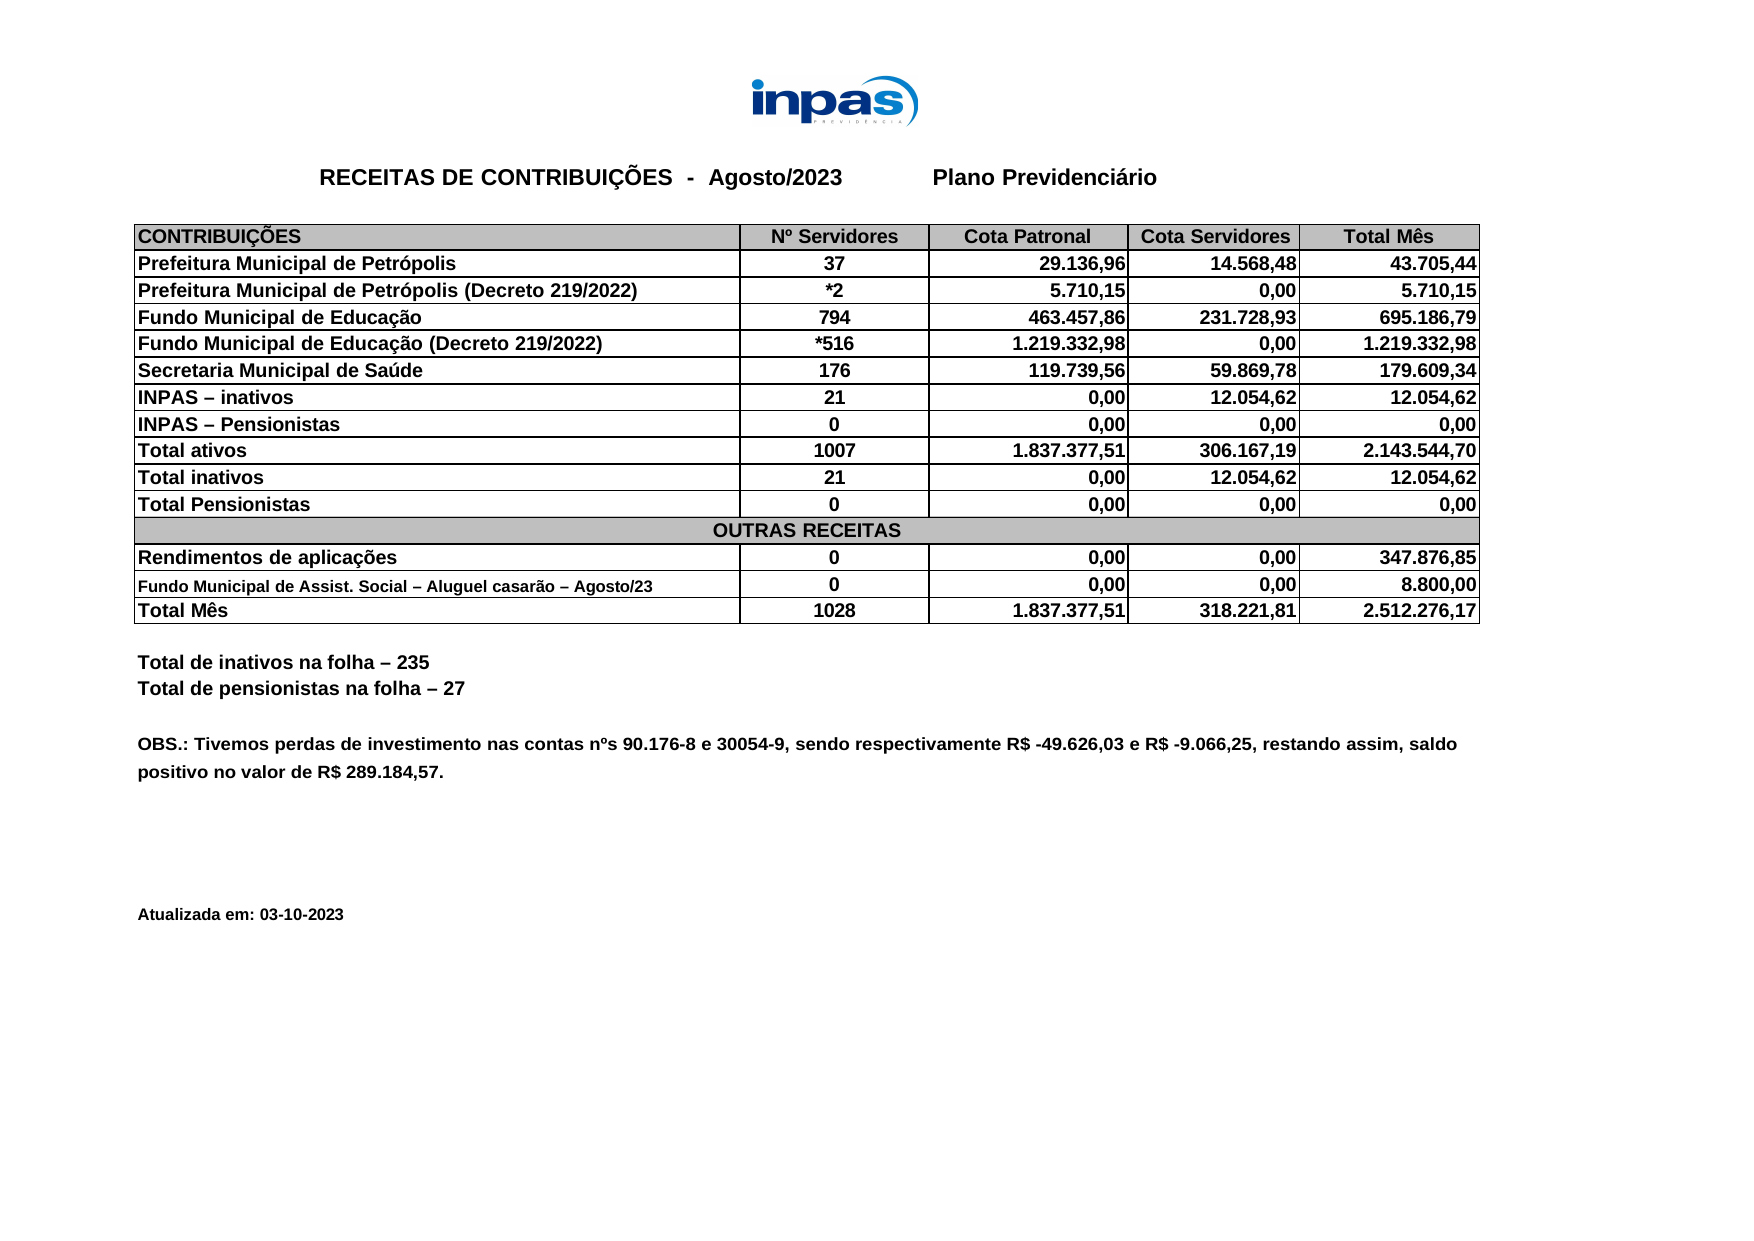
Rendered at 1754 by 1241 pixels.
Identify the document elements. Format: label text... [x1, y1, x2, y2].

table_cell 21 [741, 465, 928, 489]
table_cell 1007 [741, 438, 928, 463]
table_cell OUTRAS RECEITAS [135, 518, 1479, 543]
table_cell 176 [741, 358, 928, 383]
table_cell 0,00 [1129, 278, 1299, 303]
table_cell 0,00 [1300, 491, 1479, 516]
table_cell 1.837.377,51 [930, 598, 1127, 623]
table_cell 12.054,62 [1129, 385, 1299, 409]
table_cell 2.143.544,70 [1300, 438, 1479, 463]
table_cell 0,00 [1129, 545, 1299, 570]
table_cell Prefeitura Municipal de Petrópolis [135, 251, 739, 276]
table_cell 0,00 [930, 571, 1127, 596]
title RECEITAS DE CONTRIBUIÇÕES - Agosto/2023 Plano Previdenciário [319, 163, 1518, 190]
table_cell 0,00 [1129, 331, 1299, 356]
text Atualizada em: 03-10-2023 [137, 904, 1518, 923]
text Total de inativos na folha – 235 Total de pensionistas na folha – 27 [137, 651, 475, 699]
table_cell 43.705,44 [1300, 251, 1479, 276]
table_cell 1.837.377,51 [930, 438, 1127, 463]
table_cell Rendimentos de aplicações [135, 545, 739, 570]
table_cell 0,00 [930, 491, 1127, 516]
table_cell 0,00 [930, 385, 1127, 409]
table_cell INPAS – inativos [135, 385, 739, 409]
table_cell 37 [741, 251, 928, 276]
table_cell 2.512.276,17 [1300, 598, 1479, 623]
table_cell 14.568,48 [1129, 251, 1299, 276]
table_cell 59.869,78 [1129, 358, 1299, 383]
table_cell *2 [741, 278, 928, 303]
table_header Cota Servidores [1129, 225, 1299, 249]
table_cell Fundo Municipal de Educação (Decreto 219/2022) [135, 331, 739, 356]
table_cell Total ativos [135, 438, 739, 463]
table_cell Total Pensionistas [135, 491, 739, 516]
table_cell 1.219.332,98 [930, 331, 1127, 356]
table_cell 12.054,62 [1129, 465, 1299, 489]
table_cell 0,00 [1300, 411, 1479, 436]
table_cell 21 [741, 385, 928, 409]
table_cell 29.136,96 [930, 251, 1127, 276]
table_cell 0 [741, 571, 928, 596]
table_cell 231.728,93 [1129, 304, 1299, 329]
table_cell 306.167,19 [1129, 438, 1299, 463]
table_cell 1028 [741, 598, 928, 623]
table_cell *516 [741, 331, 928, 356]
table_cell 0,00 [930, 545, 1127, 570]
table_cell 179.609,34 [1300, 358, 1479, 383]
table_cell 119.739,56 [930, 358, 1127, 383]
table_cell 5.710,15 [930, 278, 1127, 303]
table_header Nº Servidores [741, 225, 928, 249]
table_cell Total Mês [135, 598, 739, 623]
text OBS.: Tivemos perdas de investimento nas contas nºs 90.176-8 e 30054-9, sendo respectivamente R$ -49.626,03 e R$ -9.066,25, restando assim, saldo positivo no valor de R$ 289.184,57. [137, 733, 1518, 782]
picture [751, 75, 919, 127]
table_cell 0 [741, 545, 928, 570]
table_cell Secretaria Municipal de Saúde [135, 358, 739, 383]
table_cell Total inativos [135, 465, 739, 489]
table_header Cota Patronal [930, 225, 1127, 249]
table_cell 0 [741, 411, 928, 436]
table_cell 318.221,81 [1129, 598, 1299, 623]
table_cell Fundo Municipal de Educação [135, 304, 739, 329]
table_cell 0,00 [1129, 491, 1299, 516]
table_cell INPAS – Pensionistas [135, 411, 739, 436]
table_header Total Mês [1300, 225, 1479, 249]
table_cell 0 [741, 491, 928, 516]
table_cell 5.710,15 [1300, 278, 1479, 303]
table_cell 0,00 [1129, 571, 1299, 596]
table_header CONTRIBUIÇÕES [135, 225, 739, 249]
table_cell 695.186,79 [1300, 304, 1479, 329]
table_cell 0,00 [930, 465, 1127, 489]
table_cell 1.219.332,98 [1300, 331, 1479, 356]
table_cell Fundo Municipal de Assist. Social – Aluguel casarão – Agosto/23 [135, 571, 739, 596]
table_cell Prefeitura Municipal de Petrópolis (Decreto 219/2022) [135, 278, 739, 303]
table_cell 8.800,00 [1300, 571, 1479, 596]
table_cell 463.457,86 [930, 304, 1127, 329]
table_cell 0,00 [1129, 411, 1299, 436]
table_cell 12.054,62 [1300, 385, 1479, 409]
table_cell 347.876,85 [1300, 545, 1479, 570]
table_cell 794 [741, 304, 928, 329]
table_cell 0,00 [930, 411, 1127, 436]
table_cell 12.054,62 [1300, 465, 1479, 489]
